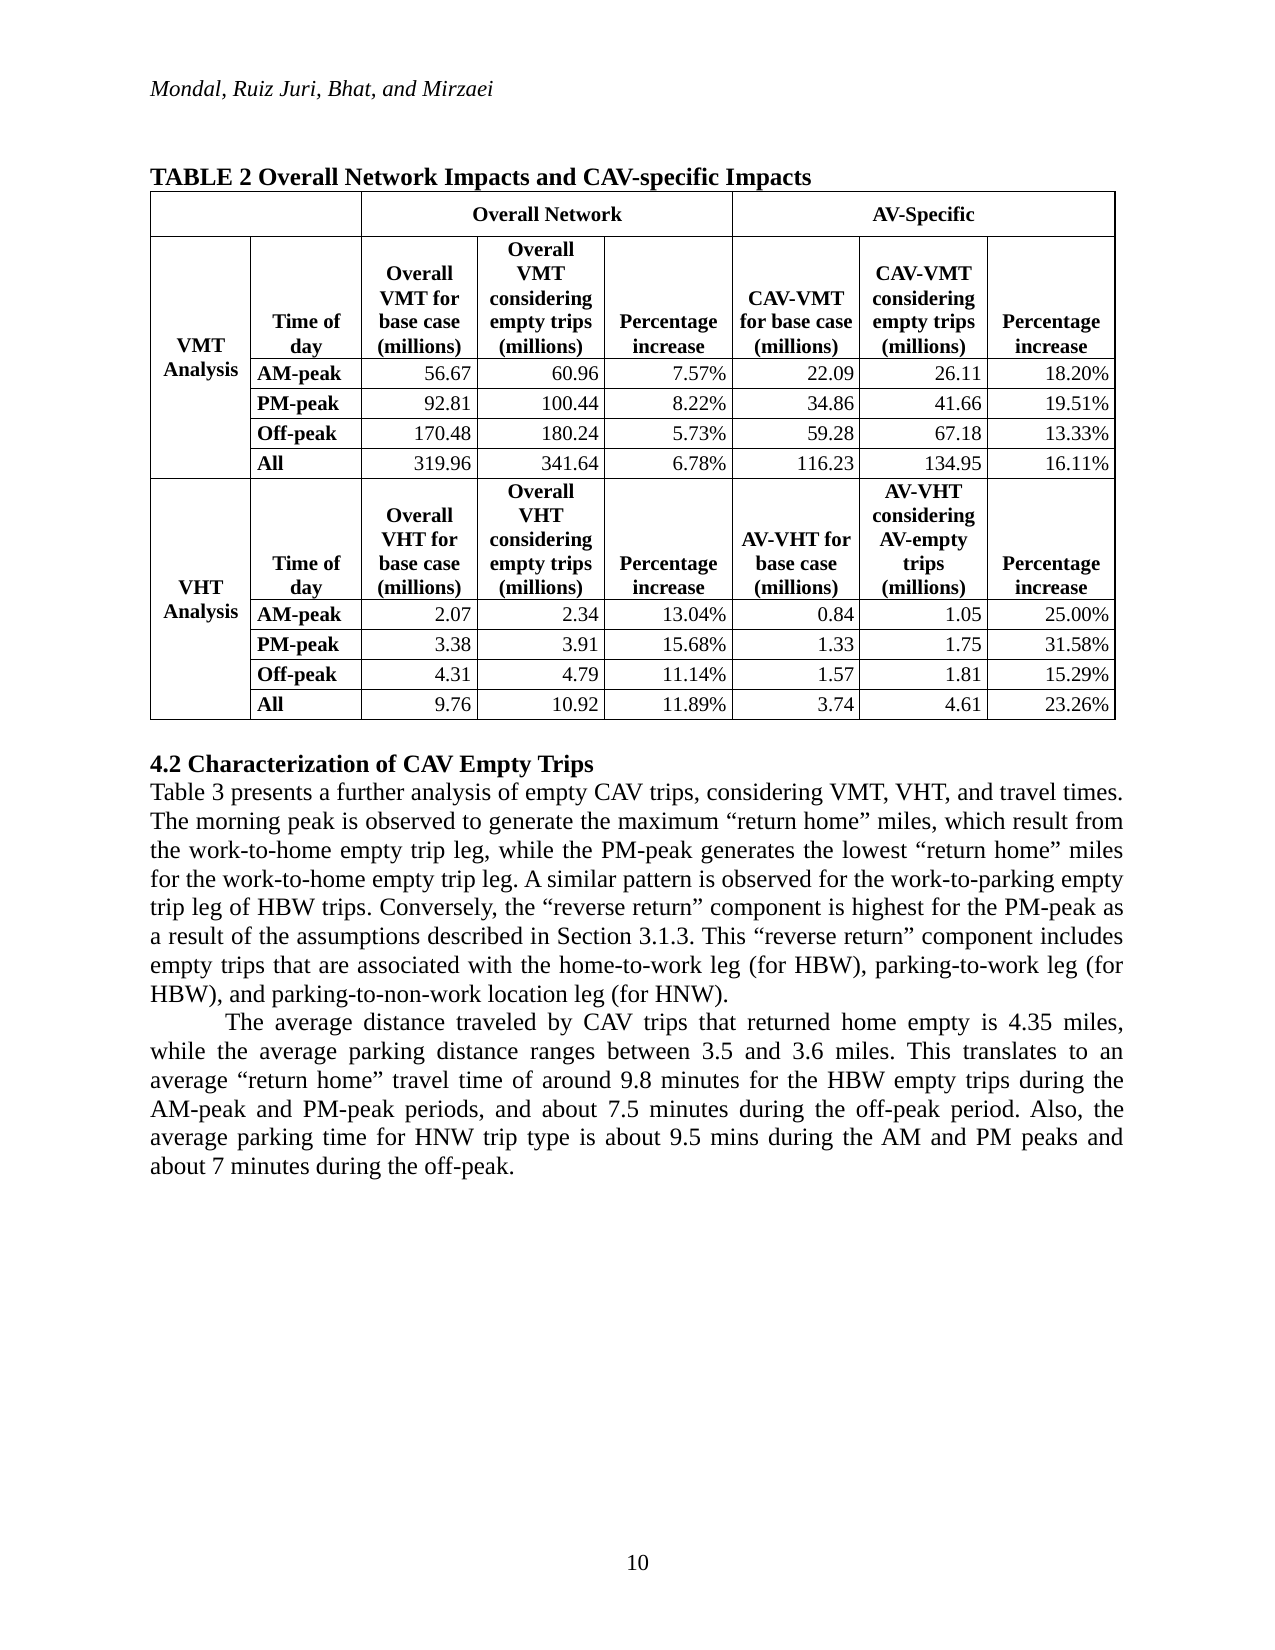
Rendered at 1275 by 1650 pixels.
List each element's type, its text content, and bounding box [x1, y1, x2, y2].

table_cell 319.96 [362, 449, 477, 478]
table_cell CAV-VMT considering empty trips (millions) [860, 237, 987, 358]
table_cell VMT Analysis [151, 237, 250, 478]
table_cell 3.38 [362, 630, 477, 659]
table_cell 4.31 [362, 660, 477, 689]
table_cell 1.81 [860, 660, 987, 689]
table_header Overall Network [362, 192, 732, 236]
table_cell 8.22% [605, 389, 732, 418]
table_cell Overall VHT for base case (millions) [362, 479, 477, 599]
table_cell Percentage increase [605, 237, 732, 358]
table_cell 1.05 [860, 600, 987, 629]
table_cell PM-peak [251, 630, 361, 659]
table_cell All [251, 690, 361, 719]
table_cell CAV-VMT for base case (millions) [733, 237, 859, 358]
table_cell 2.34 [478, 600, 604, 629]
table_cell 25.00% [988, 600, 1114, 629]
table_cell 180.24 [478, 419, 604, 448]
table_cell 3.91 [478, 630, 604, 659]
table_cell Percentage increase [988, 479, 1114, 599]
table_cell 41.66 [860, 389, 987, 418]
table_cell 67.18 [860, 419, 987, 448]
table_cell Percentage increase [988, 237, 1114, 358]
table_cell 23.26% [988, 690, 1114, 719]
table_cell 15.29% [988, 660, 1114, 689]
table_cell 56.67 [362, 359, 477, 388]
table_cell 170.48 [362, 419, 477, 448]
table_cell 1.33 [733, 630, 859, 659]
table_cell 16.11% [988, 449, 1114, 478]
table_cell 116.23 [733, 449, 859, 478]
text Table 3 presents a further analysis of empty CAV trips, considering VMT, VHT, and travel times. The morning peak is observed to generate the maximum “return home” miles, which result from the work-to-home empty trip leg, while the PM-peak generates the lowest “return home” miles for the work-to-home empty trip leg. A similar pattern is observed for the work-to-parking empty trip leg of HBW trips. Conversely, the “reverse return” component is highest for the PM-peak as a result of the assumptions described in Section 3.1.3. This “reverse return” component includes empty trips that are associated with the home-to-work leg (for HBW), parking-to-work leg (for HBW), and parking-to-non-work location leg (for HNW). [150, 777, 1125, 1007]
table_cell All [251, 449, 361, 478]
text TABLE 2 Overall Network Impacts and CAV-specific Impacts [150, 162, 1125, 191]
table_cell 100.44 [478, 389, 604, 418]
table_cell Off-peak [251, 660, 361, 689]
table_cell Overall VMT for base case (millions) [362, 237, 477, 358]
table_cell Time of day [251, 237, 361, 358]
table_cell 13.04% [605, 600, 732, 629]
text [150, 1007, 1125, 1180]
table_cell 18.20% [988, 359, 1114, 388]
table_cell 3.74 [733, 690, 859, 719]
table_cell AV-VHT for base case (millions) [733, 479, 859, 599]
table_cell 59.28 [733, 419, 859, 448]
table_cell 134.95 [860, 449, 987, 478]
table_cell Overall VHT considering empty trips (millions) [478, 479, 604, 599]
table_cell PM-peak [251, 389, 361, 418]
table_cell 31.58% [988, 630, 1114, 659]
table_cell 4.61 [860, 690, 987, 719]
table_header [151, 192, 361, 236]
table_cell Off-peak [251, 419, 361, 448]
table_cell 6.78% [605, 449, 732, 478]
table_cell 11.89% [605, 690, 732, 719]
table_cell 9.76 [362, 690, 477, 719]
table_cell AM-peak [251, 359, 361, 388]
table_cell 1.75 [860, 630, 987, 659]
table_cell AV-VHT considering AV-empty trips (millions) [860, 479, 987, 599]
table_cell 4.79 [478, 660, 604, 689]
text 4.2 Characterization of CAV Empty Trips [150, 749, 1125, 777]
table_cell 5.73% [605, 419, 732, 448]
table_cell Percentage increase [605, 479, 732, 599]
table_cell VHT Analysis [151, 479, 250, 719]
table_cell 26.11 [860, 359, 987, 388]
table_cell 0.84 [733, 600, 859, 629]
table_cell Overall VMT considering empty trips (millions) [478, 237, 604, 358]
table_cell 7.57% [605, 359, 732, 388]
table_cell AM-peak [251, 600, 361, 629]
table_header AV-Specific [733, 192, 1114, 236]
table_cell 15.68% [605, 630, 732, 659]
table_cell 2.07 [362, 600, 477, 629]
table_cell 34.86 [733, 389, 859, 418]
table_cell 92.81 [362, 389, 477, 418]
table_cell Time of day [251, 479, 361, 599]
table_cell 341.64 [478, 449, 604, 478]
table_cell 13.33% [988, 419, 1114, 448]
table_cell 22.09 [733, 359, 859, 388]
table_cell 11.14% [605, 660, 732, 689]
table_cell 60.96 [478, 359, 604, 388]
table_cell 10.92 [478, 690, 604, 719]
table_cell 19.51% [988, 389, 1114, 418]
table_cell 1.57 [733, 660, 859, 689]
